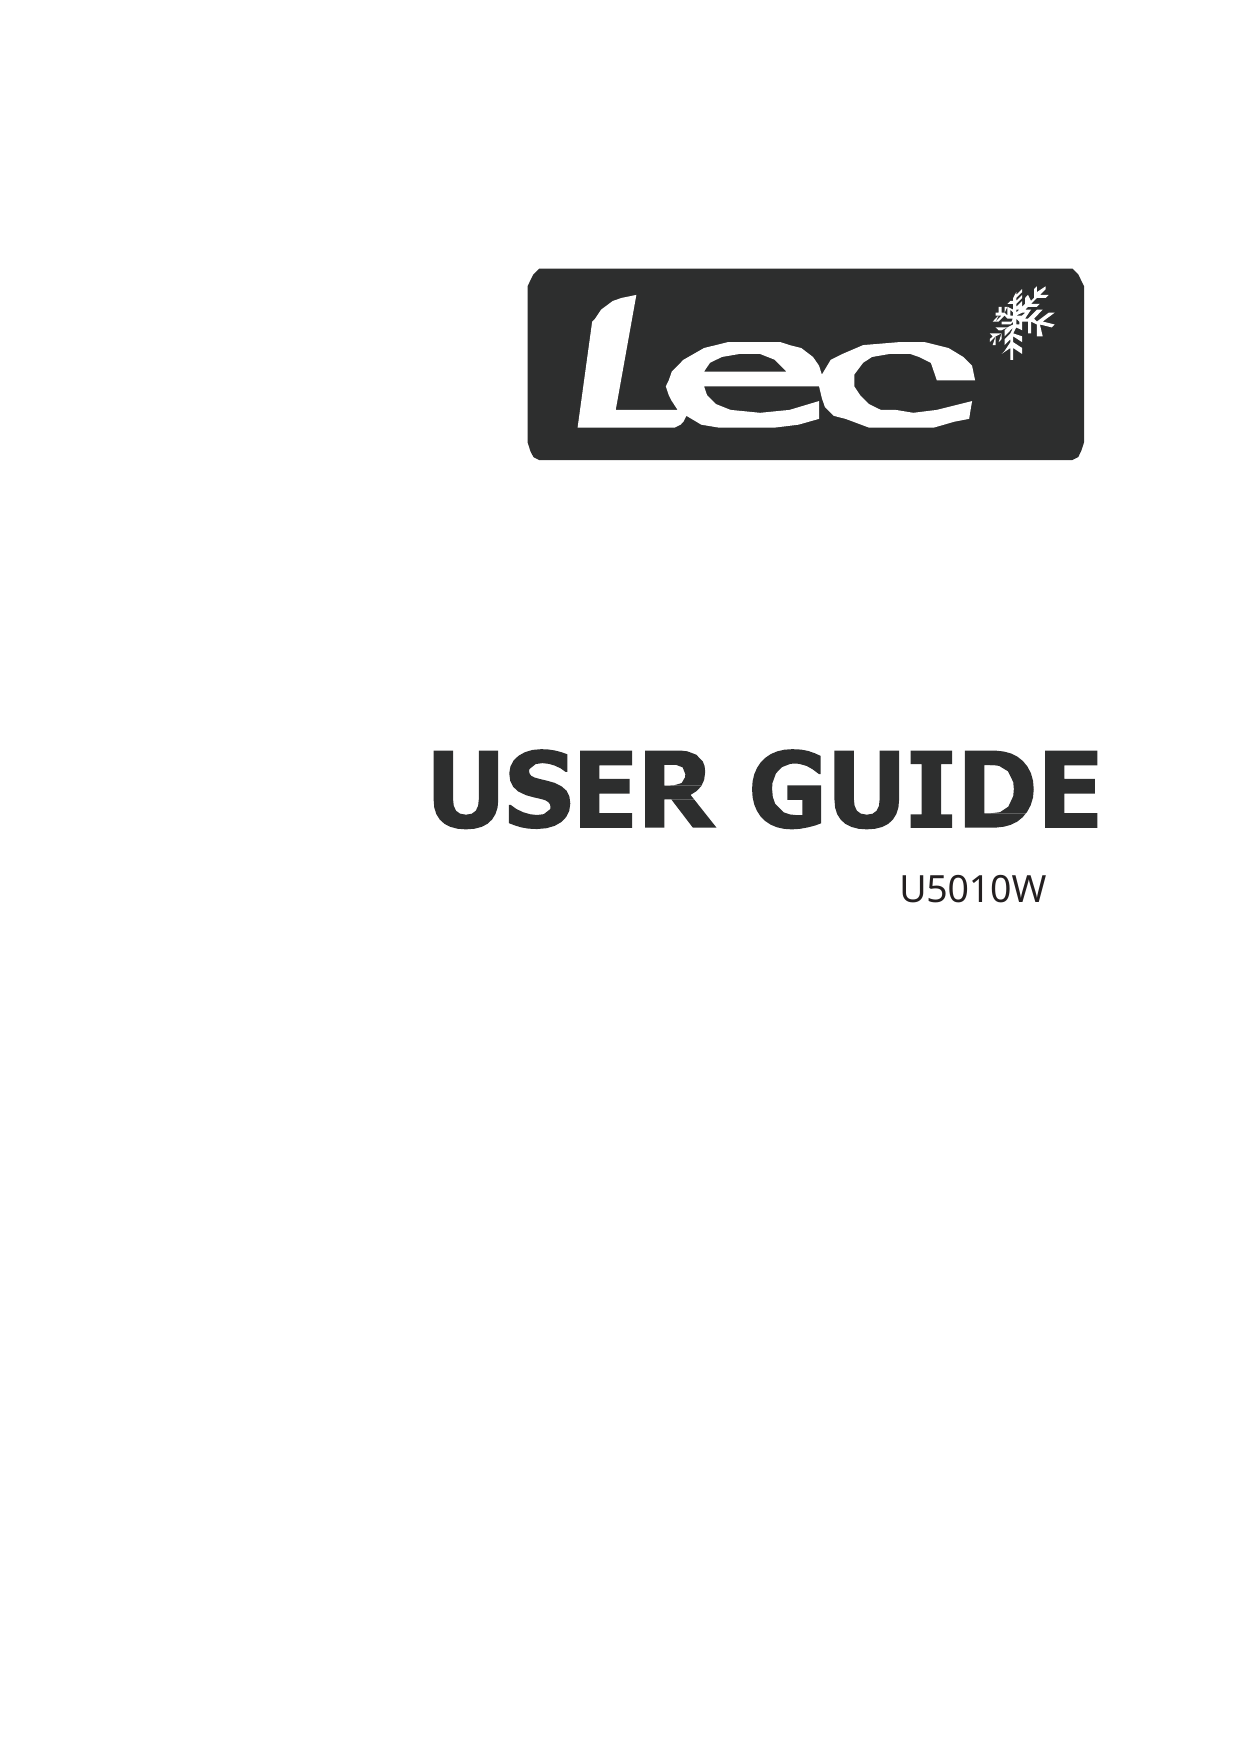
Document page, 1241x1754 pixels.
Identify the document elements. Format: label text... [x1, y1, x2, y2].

subtitle U5010W [144, 862, 1046, 913]
